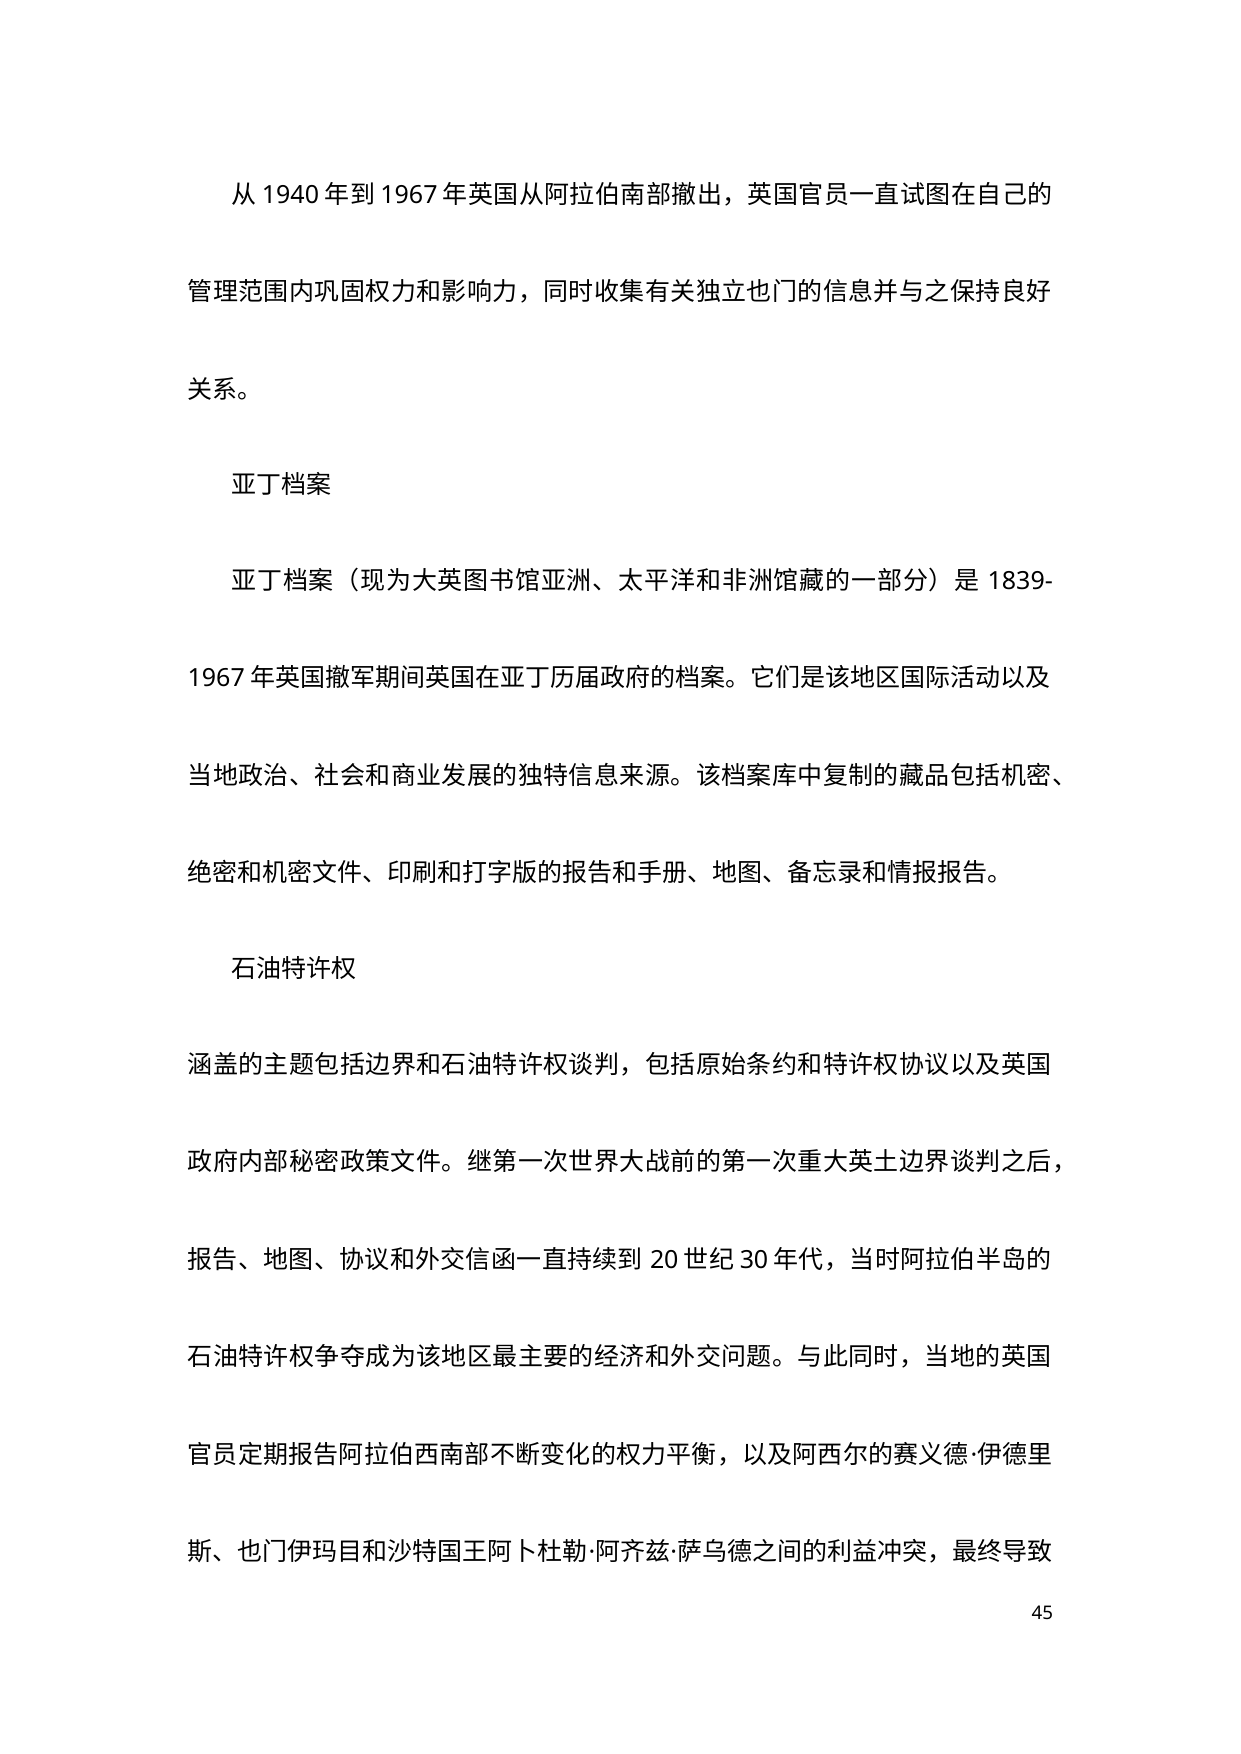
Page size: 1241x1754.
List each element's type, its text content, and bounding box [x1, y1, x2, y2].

text 亚丁档案（现为大英图书馆亚洲、太平洋和非洲馆藏的一部分）是1839-1967年英国撤军期间英国在亚丁历届政府的档案。它们是该地区国际活动以及当地政治、社会和商业发展的独特信息来源。该档案库中复制的藏品包括机密、绝密和机密文件、印刷和打字版的报告和手册、地图、备忘录和情报报告。 [187, 546, 1053, 903]
text 石油特许权 [187, 934, 1053, 999]
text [187, 1030, 1053, 1582]
text 亚丁档案 [187, 450, 1053, 515]
text 从1940年到1967年英国从阿拉伯南部撤出，英国官员一直试图在自己的管理范围内巩固权力和影响力，同时收集有关独立也门的信息并与之保持良好关系。 [187, 160, 1053, 420]
